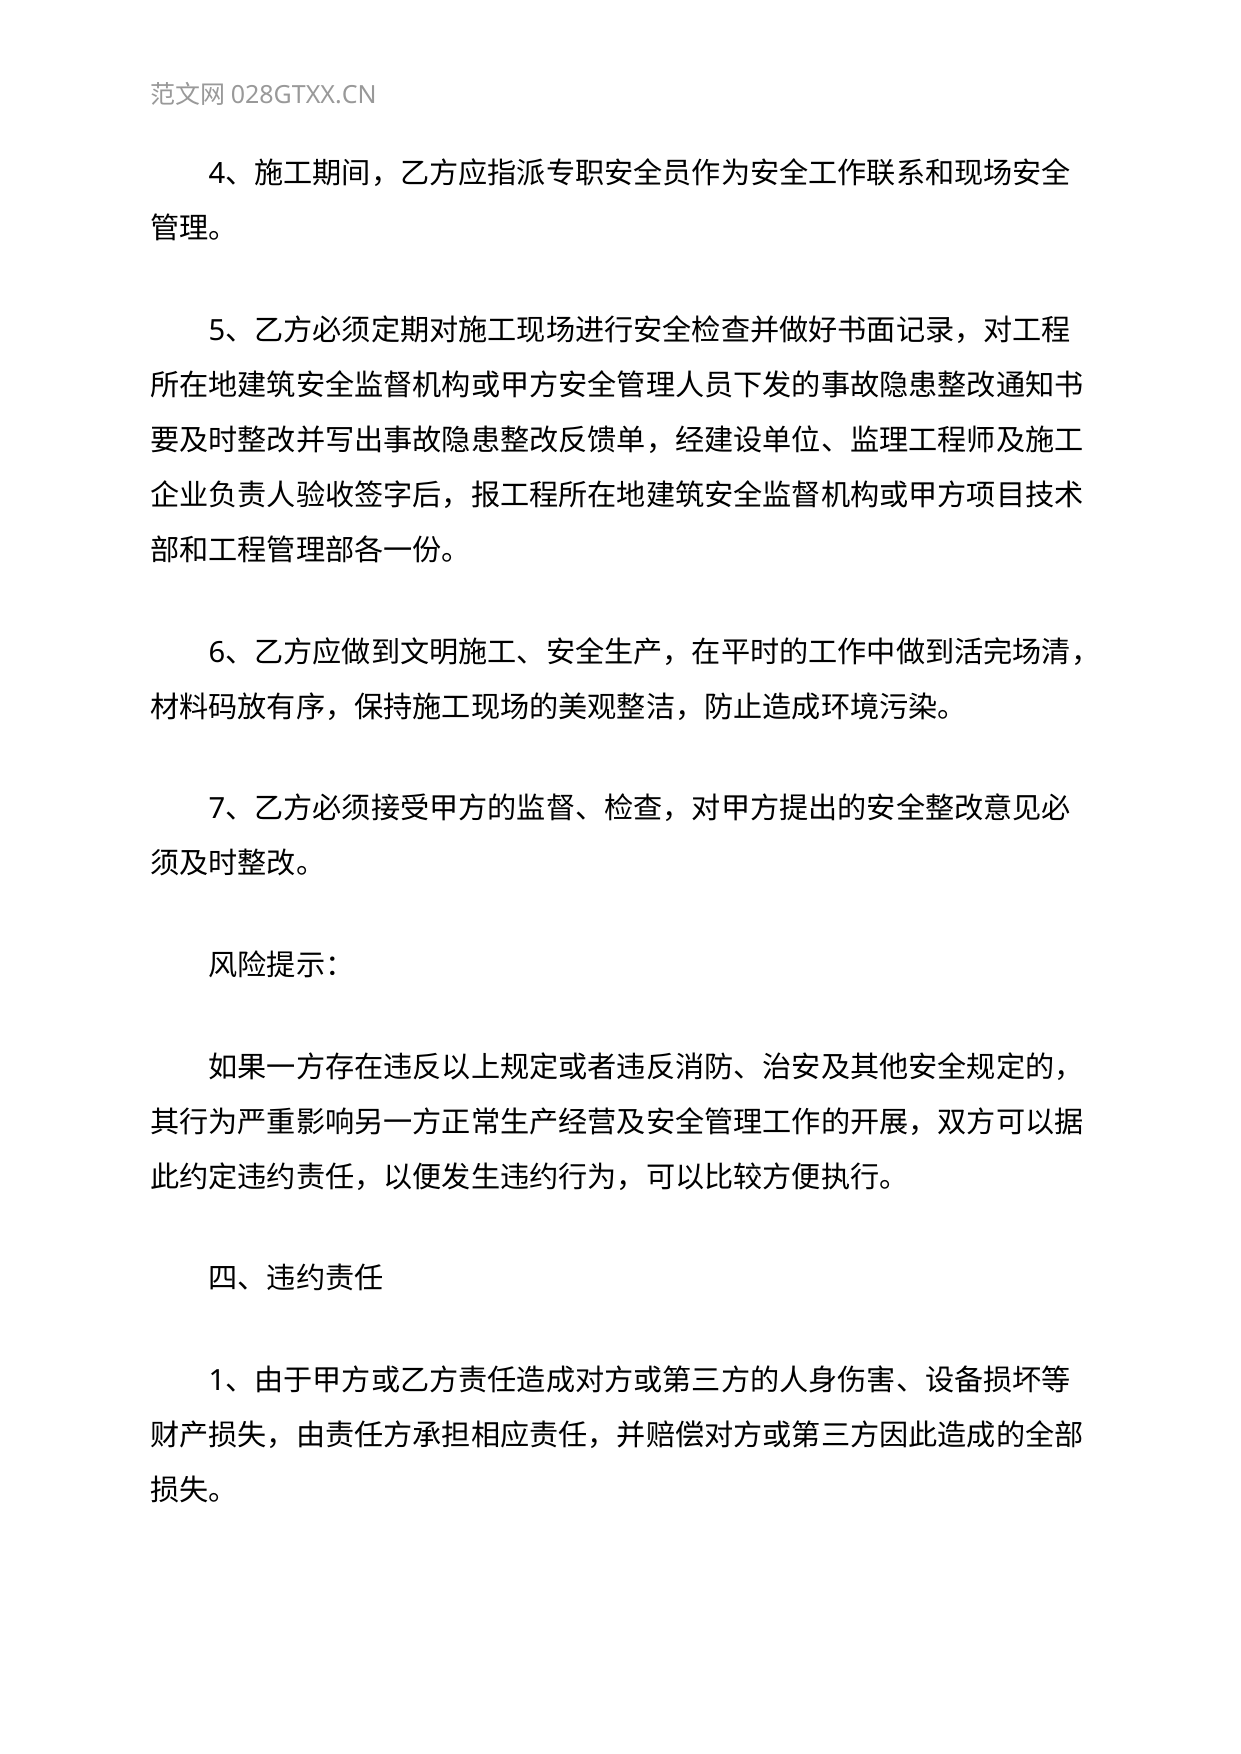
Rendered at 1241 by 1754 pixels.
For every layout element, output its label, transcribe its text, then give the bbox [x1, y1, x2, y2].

text 风险提示： [150, 942, 1090, 984]
text 7、乙方必须接受甲方的监督、检查，对甲方提出的安全整改意见必须及时整改。 [150, 785, 1090, 882]
text 四、违约责任 [150, 1255, 1090, 1297]
text 5、乙方必须定期对施工现场进行安全检查并做好书面记录，对工程所在地建筑安全监督机构或甲方安全管理人员下发的事故隐患整改通知书要及时整改并写出事故隐患整改反馈单，经建设单位、监理工程师及施工企业负责人验收签字后，报工程所在地建筑安全监督机构或甲方项目技术部和工程管理部各一份。 [150, 307, 1090, 569]
text 1、由于甲方或乙方责任造成对方或第三方的人身伤害、设备损坏等财产损失，由责任方承担相应责任，并赔偿对方或第三方因此造成的全部损失。 [150, 1357, 1090, 1509]
text 4、施工期间，乙方应指派专职安全员作为安全工作联系和现场安全管理。 [150, 150, 1090, 247]
text 如果一方存在违反以上规定或者违反消防、治安及其他安全规定的，其行为严重影响另一方正常生产经营及安全管理工作的开展，双方可以据此约定违约责任，以便发生违约行为，可以比较方便执行。 [150, 1043, 1090, 1196]
text 6、乙方应做到文明施工、安全生产，在平时的工作中做到活完场清，材料码放有序，保持施工现场的美观整洁，防止造成环境污染。 [150, 628, 1090, 726]
